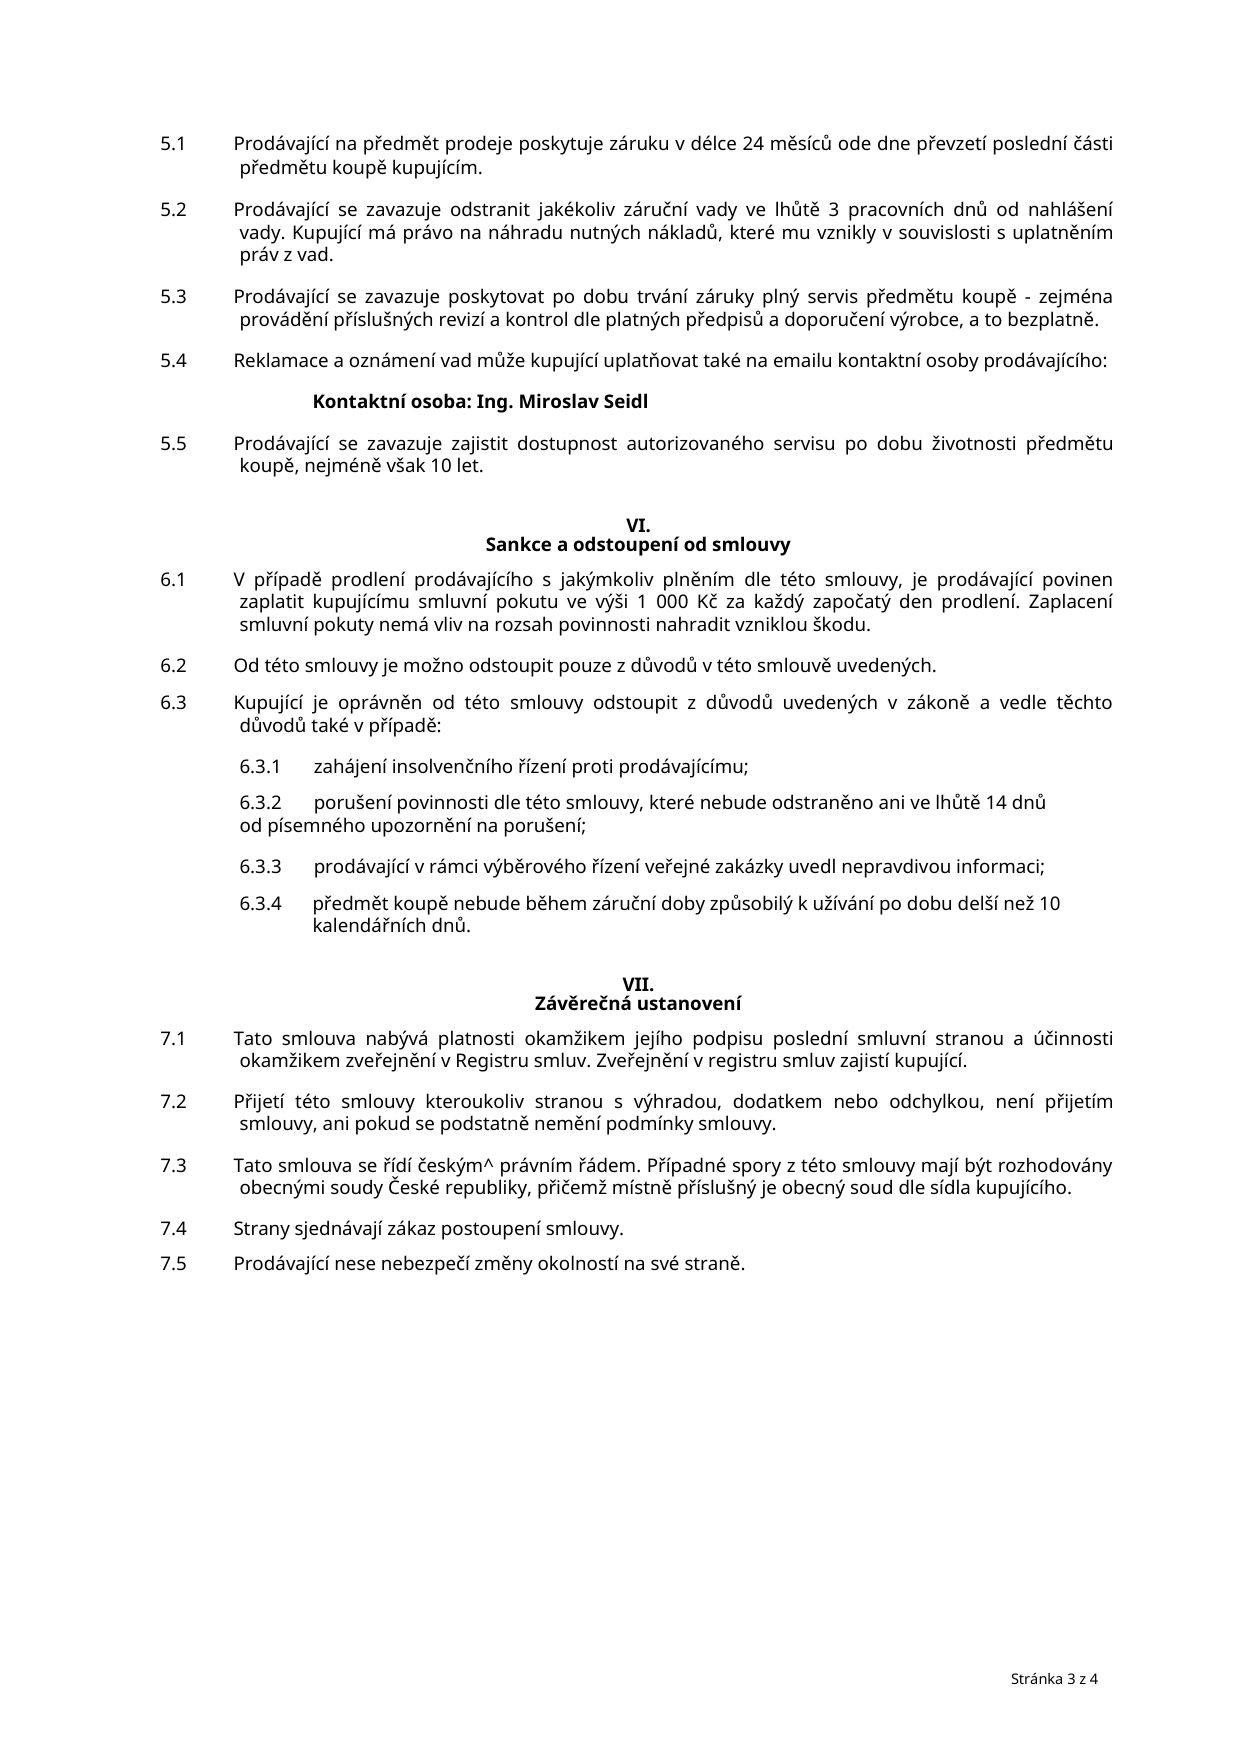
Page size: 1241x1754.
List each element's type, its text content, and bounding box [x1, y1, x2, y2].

list Prodávající se zavazuje poskytovat po dobu trvání záruky plný servis předmětu koupě - zejména provádění příslušných revizí a kontrol dle platných předpisů a doporučení výrobce, a to bezplatně. [160, 285, 1114, 331]
text VII. [162, 977, 1114, 996]
list zahájení insolvenčního řízení proti prodávajícímu; [239, 758, 1114, 777]
text Závěrečná ustanovení [162, 996, 1114, 1014]
list Prodávající se zavazuje zajistit dostupnost autorizovaného servisu po dobu životnosti předmětu koupě, nejméně však 10 let. [160, 432, 1114, 477]
list Kupující je oprávněn od této smlouvy odstoupit z důvodů uvedených v zákoně a vedle těchto důvodů také v případě: [160, 692, 1114, 737]
text Kontaktní osoba: Ing. Miroslav Seidl [312, 391, 675, 413]
list porušení povinnosti dle této smlouvy, které nebude odstraněno ani ve lhůtě 14 dnů od písemného upozornění na porušení; [239, 792, 1058, 837]
list Prodávající nese nebezpečí změny okolností na své straně. [160, 1256, 1114, 1274]
list Od této smlouvy je možno odstoupit pouze z důvodů v této smlouvě uvedených. [160, 657, 1114, 676]
text VI. [162, 518, 1114, 536]
list Tato smlouva nabývá platnosti okamžikem jejího podpisu poslední smluvní stranou a účinnosti okamžikem zveřejnění v Registru smluv. Zveřejnění v registru smluv zajistí kupující. [160, 1028, 1114, 1072]
list Tato smlouva se řídí českým^ právním řádem. Případné spory z této smlouvy mají být rozhodovány obecnými soudy České republiky, přičemž místně příslušný je obecný soud dle sídla kupujícího. [160, 1154, 1114, 1199]
list Prodávající na předmět prodeje poskytuje záruku v délce 24 měsíců ode dne převzetí poslední části předmětu koupě kupujícím. [160, 132, 1114, 179]
text Sankce a odstoupení od smlouvy [162, 536, 1114, 555]
list V případě prodlení prodávajícího s jakýmkoliv plněním dle této smlouvy, je prodávající povinen zaplatit kupujícímu smluvní pokutu ve výši 1 000 Kč za každý započatý den prodlení. Zaplacení smluvní pokuty nemá vliv na rozsah povinnosti nahradit vzniklou škodu. [160, 568, 1114, 636]
list Přijetí této smlouvy kteroukoliv stranou s výhradou, dodatkem nebo odchylkou, není přijetím smlouvy, ani pokud se podstatně nemění podmínky smlouvy. [160, 1090, 1114, 1135]
list Prodávající se zavazuje odstranit jakékoliv záruční vady ve lhůtě 3 pracovních dnů od nahlášení vady. Kupující má právo na náhradu nutných nákladů, které mu vznikly v souvislosti s uplatněním práv z vad. [160, 199, 1114, 266]
list prodávající v rámci výběrového řízení veřejné zakázky uvedl nepravdivou informaci; [239, 858, 1114, 877]
list předmět koupě nebude během záruční doby způsobilý k užívání po dobu delší než 10 kalendářních dnů. [239, 892, 1114, 937]
list Strany sjednávají zákaz postoupení smlouvy. [160, 1220, 1114, 1239]
list Reklamace a oznámení vad může kupující uplatňovat také na emailu kontaktní osoby prodávajícího: [160, 349, 1114, 372]
